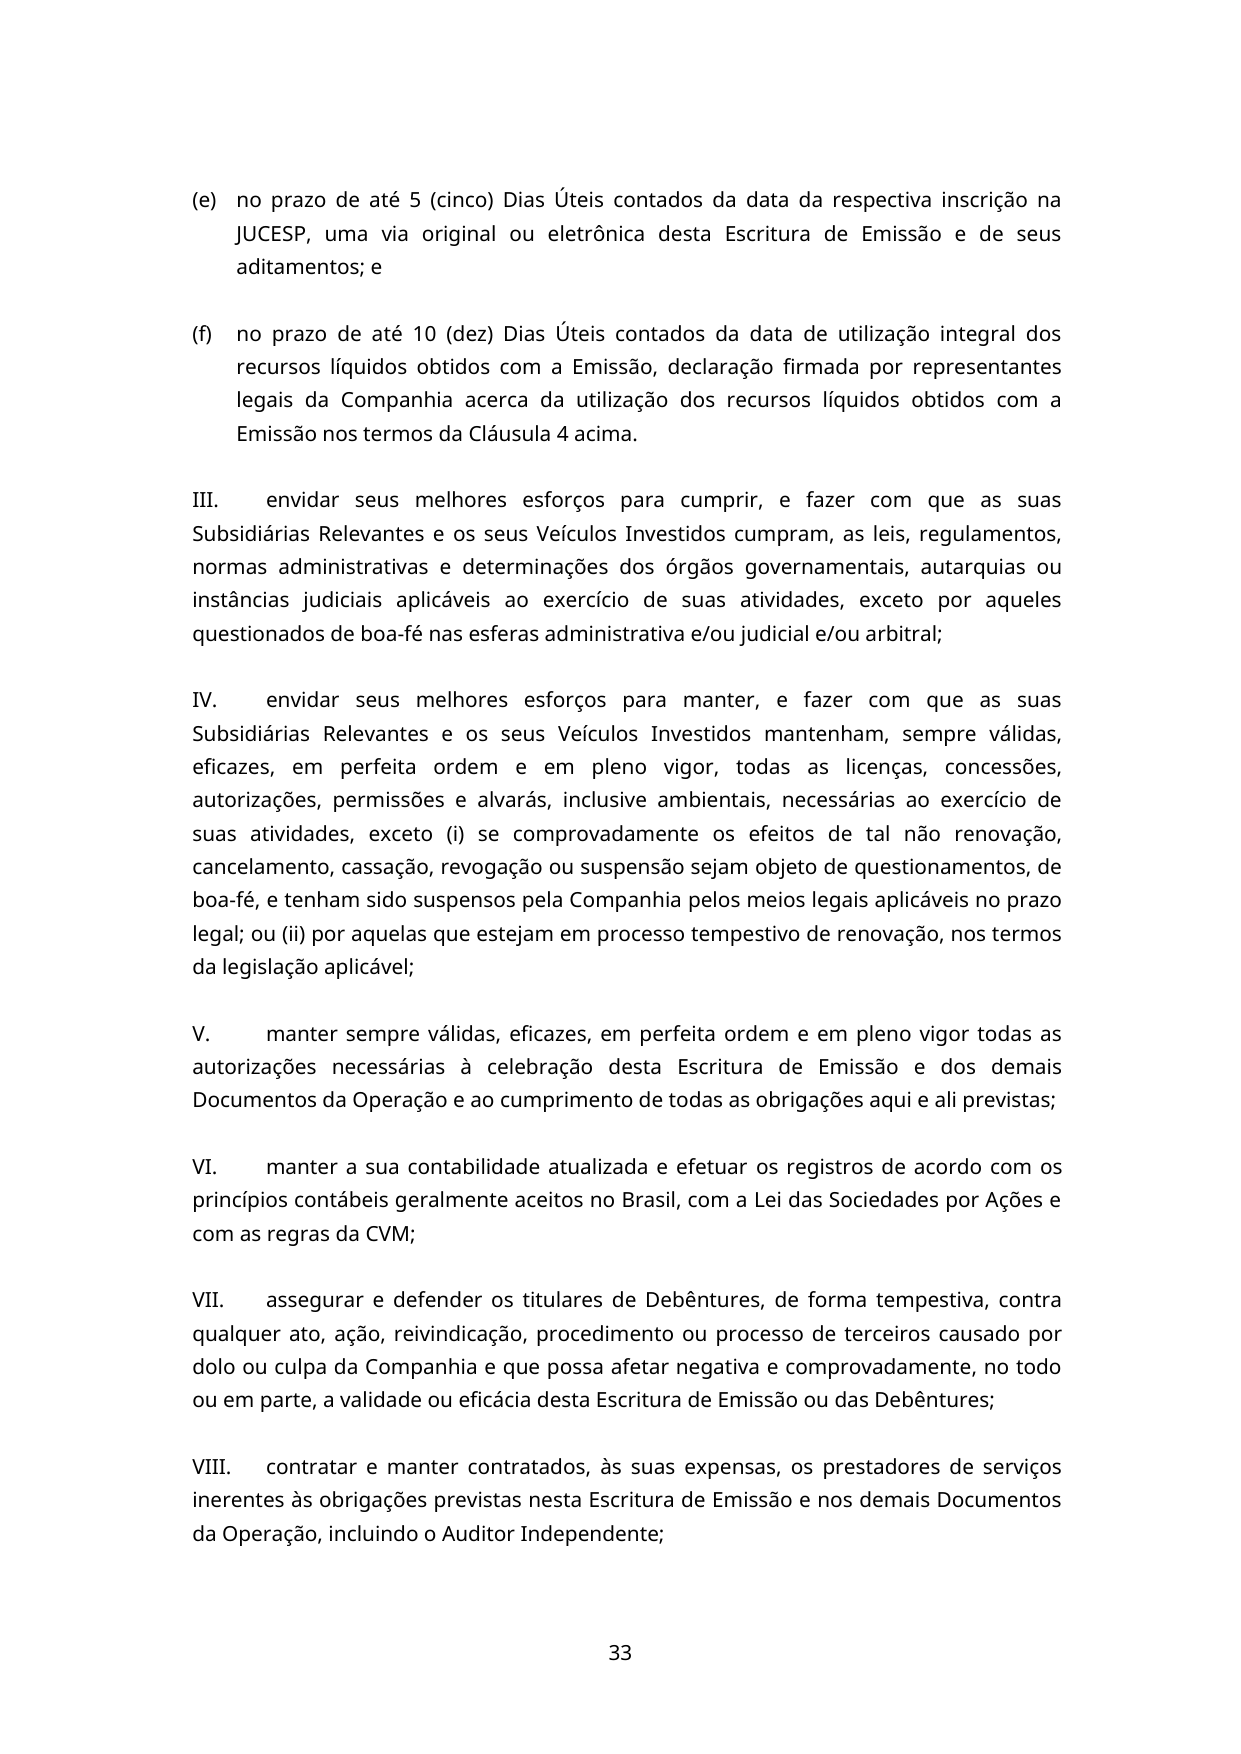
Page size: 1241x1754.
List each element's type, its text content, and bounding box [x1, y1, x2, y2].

list manter a sua contabilidade atualizada e efetuar os registros de acordo com os princípios contábeis geralmente aceitos no Brasil, com a Lei das Sociedades por Ações e com as regras da CVM; [192, 1148, 1063, 1248]
list no prazo de até 5 (cinco) Dias Úteis contados da data da respectiva inscrição na JUCESP, uma via original ou eletrônica desta Escritura de Emissão e de seus aditamentos; e [192, 181, 1063, 281]
list envidar seus melhores esforços para cumprir, e fazer com que as suas Subsidiárias Relevantes e os seus Veículos Investidos cumpram, as leis, regulamentos, normas administrativas e determinações dos órgãos governamentais, autarquias ou instâncias judiciais aplicáveis ao exercício de suas atividades, exceto por aqueles questionados de boa-fé nas esferas administrativa e/ou judicial e/ou arbitral; [192, 481, 1063, 648]
list manter sempre válidas, eficazes, em perfeita ordem e em pleno vigor todas as autorizações necessárias à celebração desta Escritura de Emissão e dos demais Documentos da Operação e ao cumprimento de todas as obrigações aqui e ali previstas; [192, 1014, 1063, 1114]
list contratar e manter contratados, às suas expensas, os prestadores de serviços inerentes às obrigações previstas nesta Escritura de Emissão e nos demais Documentos da Operação, incluindo o Auditor Independente; [192, 1448, 1063, 1548]
list envidar seus melhores esforços para manter, e fazer com que as suas Subsidiárias Relevantes e os seus Veículos Investidos mantenham, sempre válidas, eficazes, em perfeita ordem e em pleno vigor, todas as licenças, concessões, autorizações, permissões e alvarás, inclusive ambientais, necessárias ao exercício de suas atividades, exceto (i) se comprovadamente os efeitos de tal não renovação, cancelamento, cassação, revogação ou suspensão sejam objeto de questionamentos, de boa-fé, e tenham sido suspensos pela Companhia pelos meios legais aplicáveis no prazo legal; ou (ii) por aquelas que estejam em processo tempestivo de renovação, nos termos da legislação aplicável; [192, 681, 1063, 981]
list no prazo de até 10 (dez) Dias Úteis contados da data de utilização integral dos recursos líquidos obtidos com a Emissão, declaração firmada por representantes legais da Companhia acerca da utilização dos recursos líquidos obtidos com a Emissão nos termos da Cláusula 4 acima. [192, 314, 1063, 448]
list assegurar e defender os titulares de Debêntures, de forma tempestiva, contra qualquer ato, ação, reivindicação, procedimento ou processo de terceiros causado por dolo ou culpa da Companhia e que possa afetar negativa e comprovadamente, no todo ou em parte, a validade ou eficácia desta Escritura de Emissão ou das Debêntures; [192, 1281, 1063, 1414]
